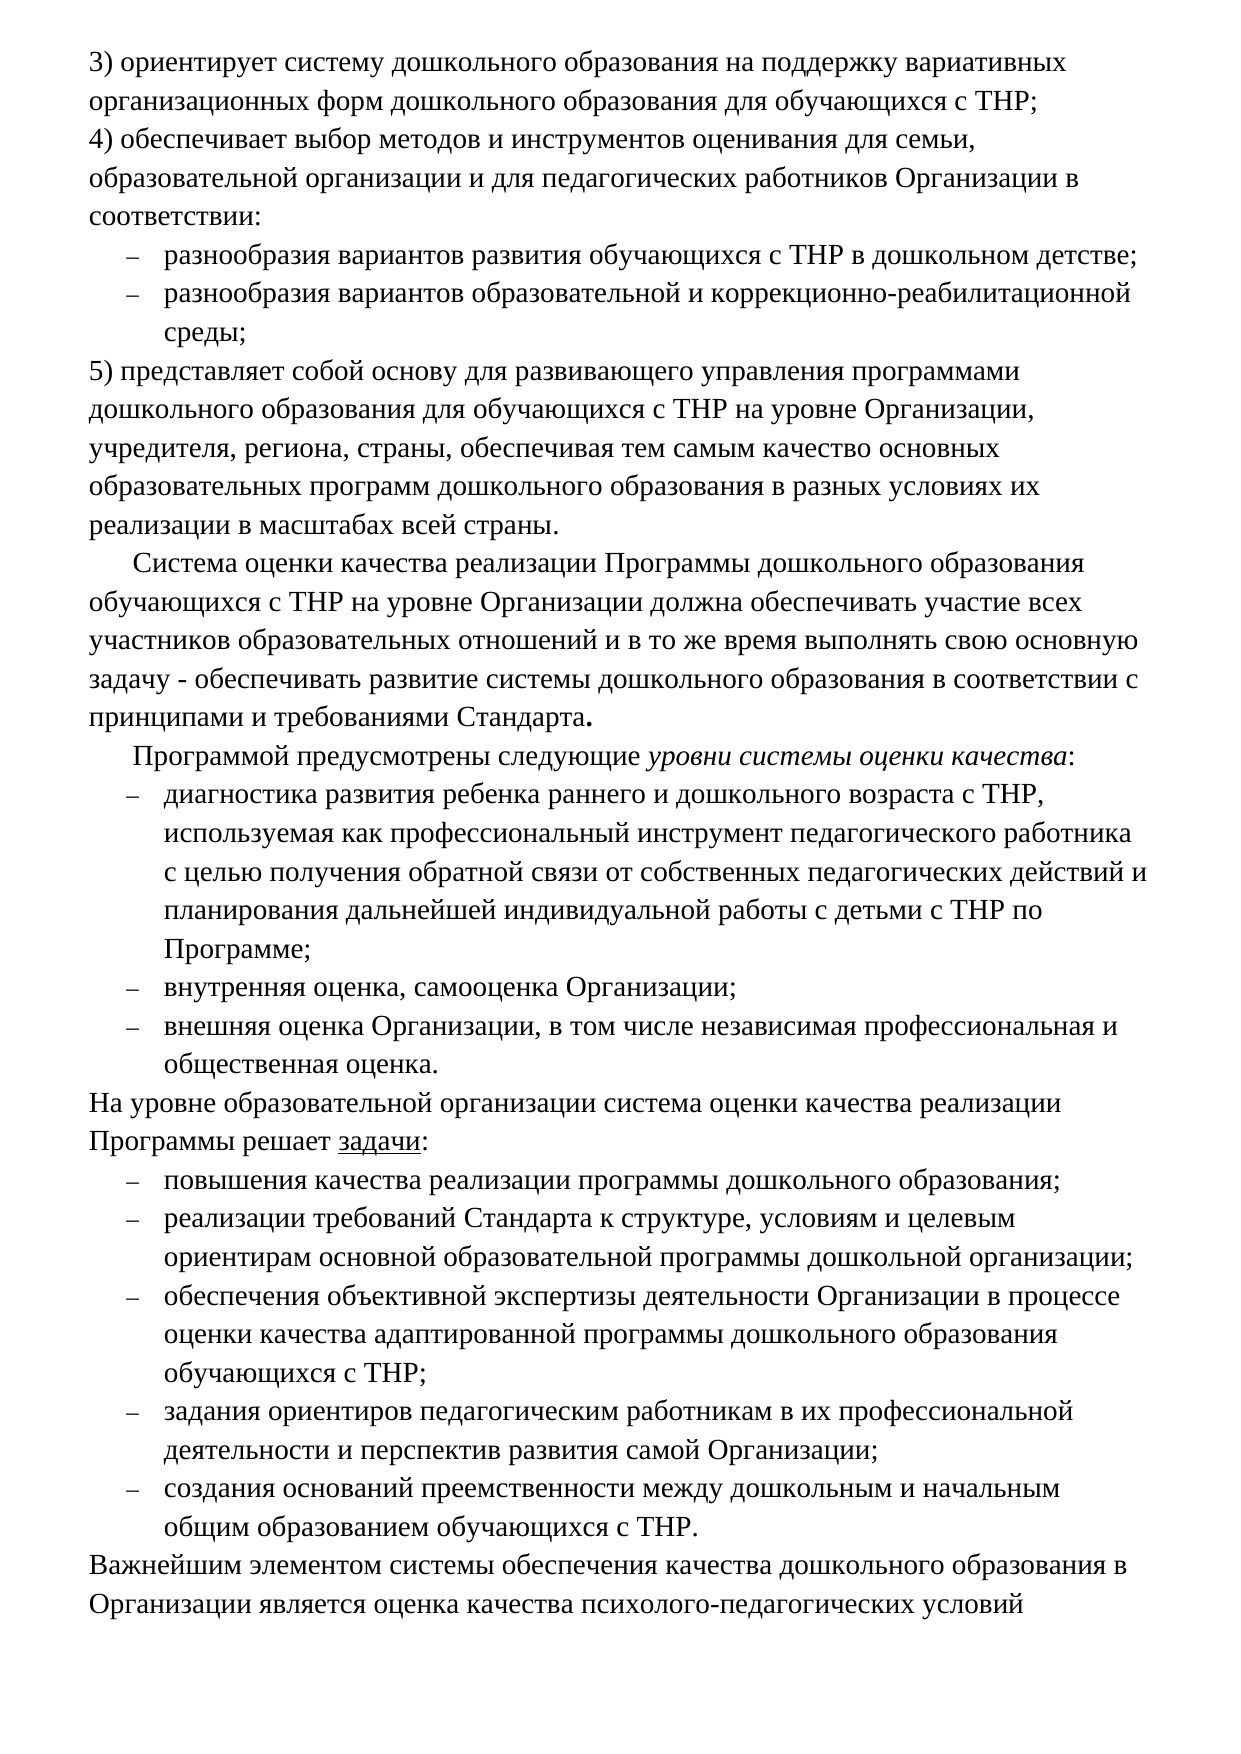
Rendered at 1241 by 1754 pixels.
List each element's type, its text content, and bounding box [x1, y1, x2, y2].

list задания ориентиров педагогическим работникам в их профессиональной деятельности и перспектив развития самой Организации; [126, 1393, 1152, 1465]
text 4) обеспечивает выбор методов и инструментов оценивания для семьи, образовательной организации и для педагогических работников Организации в соответствии: [89, 121, 1152, 232]
text Система оценки качества реализации Программы дошкольного образования обучающихся с ТНР на уровне Организации должна обеспечивать участие всех участников образовательных отношений и в то же время выполнять свою основную задачу - обеспечивать развитие системы дошкольного образования в соответствии с принципами и требованиями Стандарта. [89, 545, 1152, 733]
list внешняя оценка Организации, в том числе независимая профессиональная и общественная оценка. [126, 1008, 1152, 1080]
list реализации требований Стандарта к структуре, условиям и целевым ориентирам основной образовательной программы дошкольной организации; [126, 1201, 1152, 1273]
list разнообразия вариантов образовательной и коррекционно-реабилитационной среды; [126, 276, 1152, 348]
list повышения качества реализации программы дошкольного образования; [126, 1162, 1152, 1196]
text Программой предусмотрены следующие уровни системы оценки качества: [89, 738, 1152, 772]
list внутренняя оценка, самооценка Организации; [126, 969, 1152, 1003]
list обеспечения объективной экспертизы деятельности Организации в процессе оценки качества адаптированной программы дошкольного образования обучающихся с ТНР; [126, 1278, 1152, 1388]
text 3) ориентирует систему дошкольного образования на поддержку вариативных организационных форм дошкольного образования для обучающихся с ТНР; [89, 44, 1152, 116]
text 5) представляет собой основу для развивающего управления программами дошкольного образования для обучающихся с ТНР на уровне Организации, учредителя, региона, страны, обеспечивая тем самым качество основных образовательных программ дошкольного образования в разных условиях их реализации в масштабах всей страны. [89, 353, 1152, 540]
text На уровне образовательной организации система оценки качества реализации Программы решает задачи: [89, 1085, 1152, 1157]
list диагностика развития ребенка раннего и дошкольного возраста с ТНР, используемая как профессиональный инструмент педагогического работника с целью получения обратной связи от собственных педагогических действий и планирования дальнейшей индивидуальной работы с детьми с ТНР по Программе; [126, 777, 1152, 964]
list создания оснований преемственности между дошкольным и начальным общим образованием обучающихся с ТНР. [126, 1470, 1152, 1542]
list разнообразия вариантов развития обучающихся с ТНР в дошкольном детстве; [126, 237, 1152, 271]
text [89, 1547, 1152, 1619]
